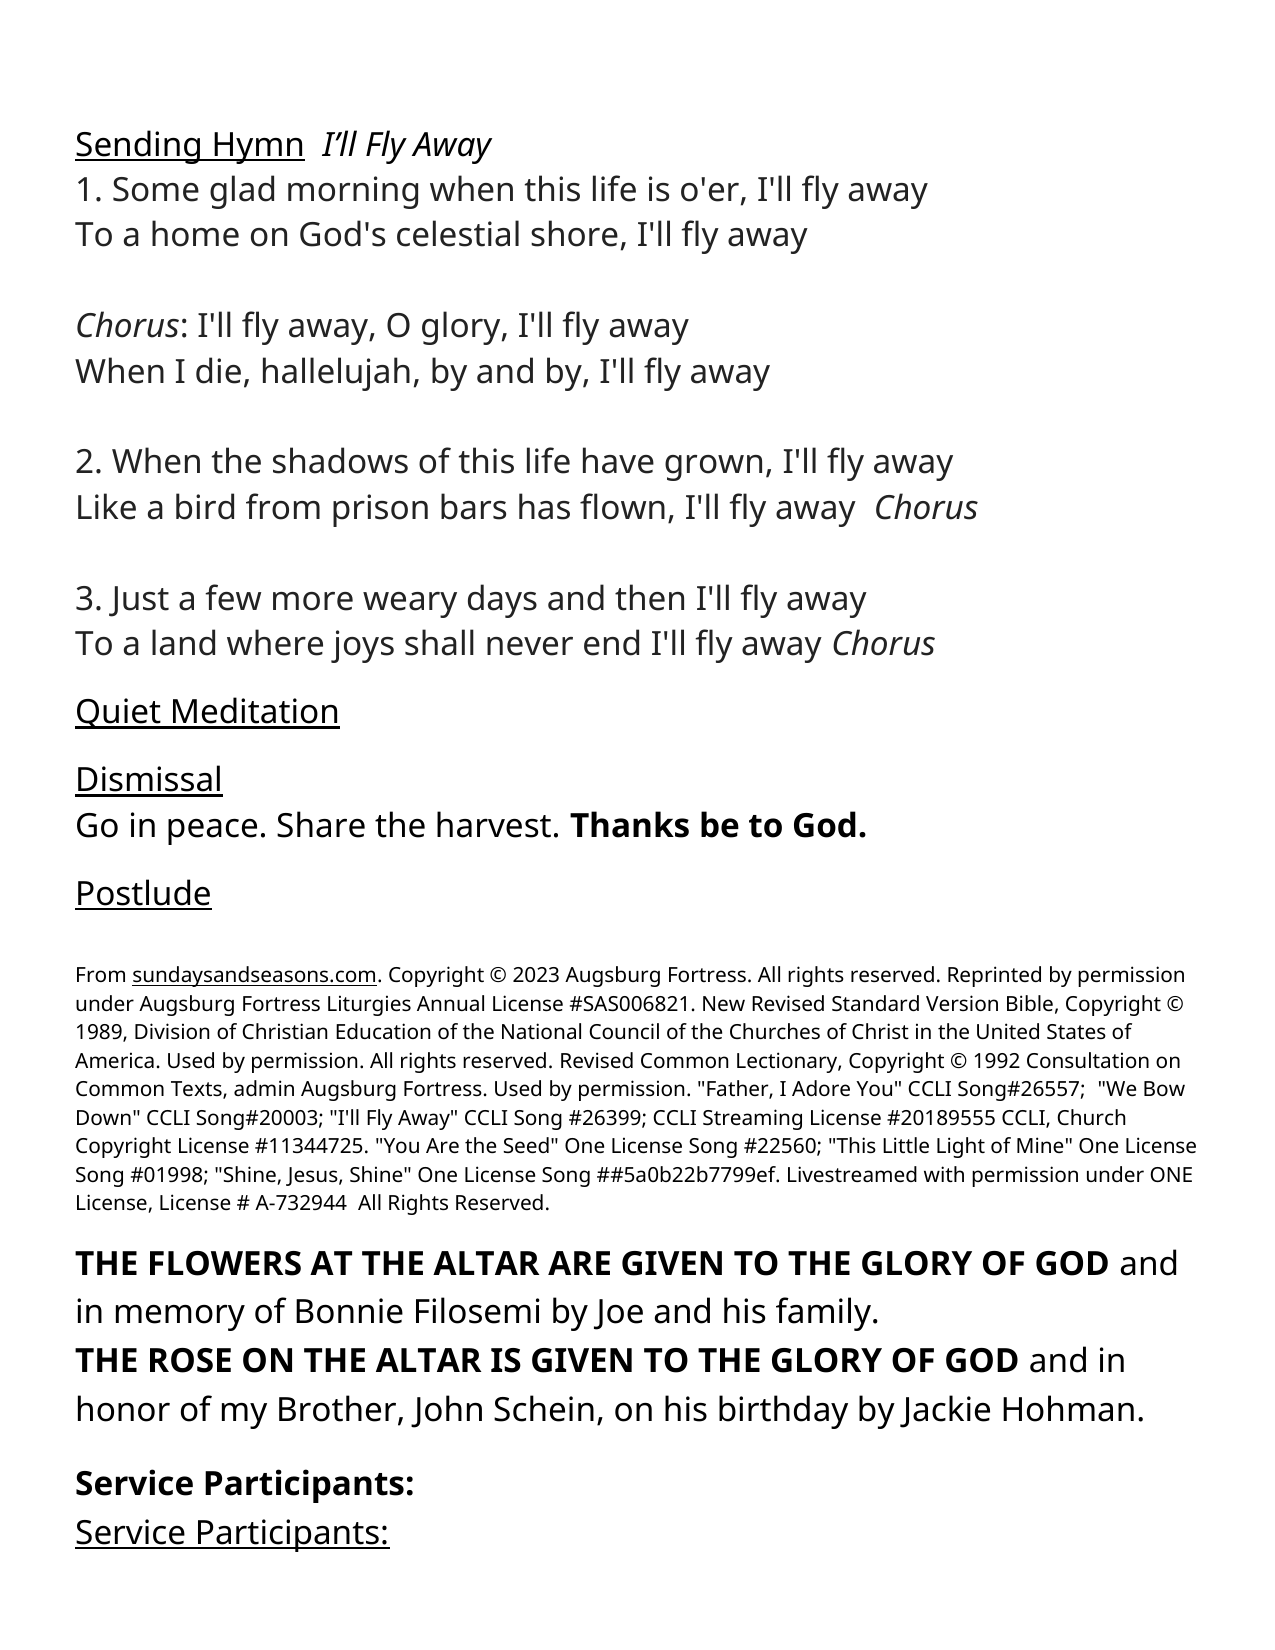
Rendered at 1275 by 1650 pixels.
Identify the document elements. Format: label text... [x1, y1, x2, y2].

text To a land where joys shall never end I'll fly away Chorus [75, 620, 1200, 665]
text To a home on God's celestial shore, I'll fly away [75, 211, 1200, 257]
text Postlude [75, 870, 1200, 915]
text Like a bird from prison bars has flown, I'll fly away Chorus [75, 484, 1200, 529]
text 3. Just a few more weary days and then I'll fly away [75, 574, 1200, 620]
text Dismissal [75, 756, 1200, 802]
text 1. Some glad morning when this life is o'er, I'll fly away [75, 166, 1200, 211]
text Quiet Meditation [75, 688, 1200, 733]
text From sundaysandseasons.com. Copyright © 2023 Augsburg Fortress. All rights reserved. Reprinted by permission under Augsburg Fortress Liturgies Annual License #SAS006821. New Revised Standard Version Bible, Copyright © 1989, Division of Christian Education of the National Council of the Churches of Christ in the United States of America. Used by permission. All rights reserved. Revised Common Lectionary, Copyright © 1992 Consultation on Common Texts, admin Augsburg Fortress. Used by permission. "Father, I Adore You" CCLI Song#26557; "We Bow Down" CCLI Song#20003; "I'll Fly Away" CCLI Song #26399; CCLI Streaming License #20189555 CCLI, Church Copyright License #11344725. "You Are the Seed" One License Song #22560; "This Little Light of Mine" One License Song #01998; "Shine, Jesus, Shine" One License Song ##5a0b22b7799ef. Livestreamed with permission under ONE License, License # A-732944 All Rights Reserved. [75, 961, 1200, 1217]
text Sending Hymn I’ll Fly Away [75, 120, 1200, 166]
text Service Participants: [75, 1508, 1200, 1554]
text When I die, hallelujah, by and by, I'll fly away [75, 347, 1200, 393]
text Go in peace. Share the harvest. Thanks be to God. [75, 802, 1200, 847]
text 2. When the shadows of this life have grown, I'll fly away [75, 438, 1200, 484]
text Service Participants: [75, 1459, 1200, 1505]
text THE ROSE ON THE ALTAR IS GIVEN TO THE GLORY OF GOD and in honor of my Brother, John Schein, on his birthday by Jackie Hohman. [75, 1337, 1200, 1432]
text Chorus: I'll fly away, O glory, I'll fly away [75, 302, 1200, 347]
text THE FLOWERS AT THE ALTAR ARE GIVEN TO THE GLORY OF GOD and in memory of Bonnie Filosemi by Joe and his family. [75, 1239, 1200, 1334]
